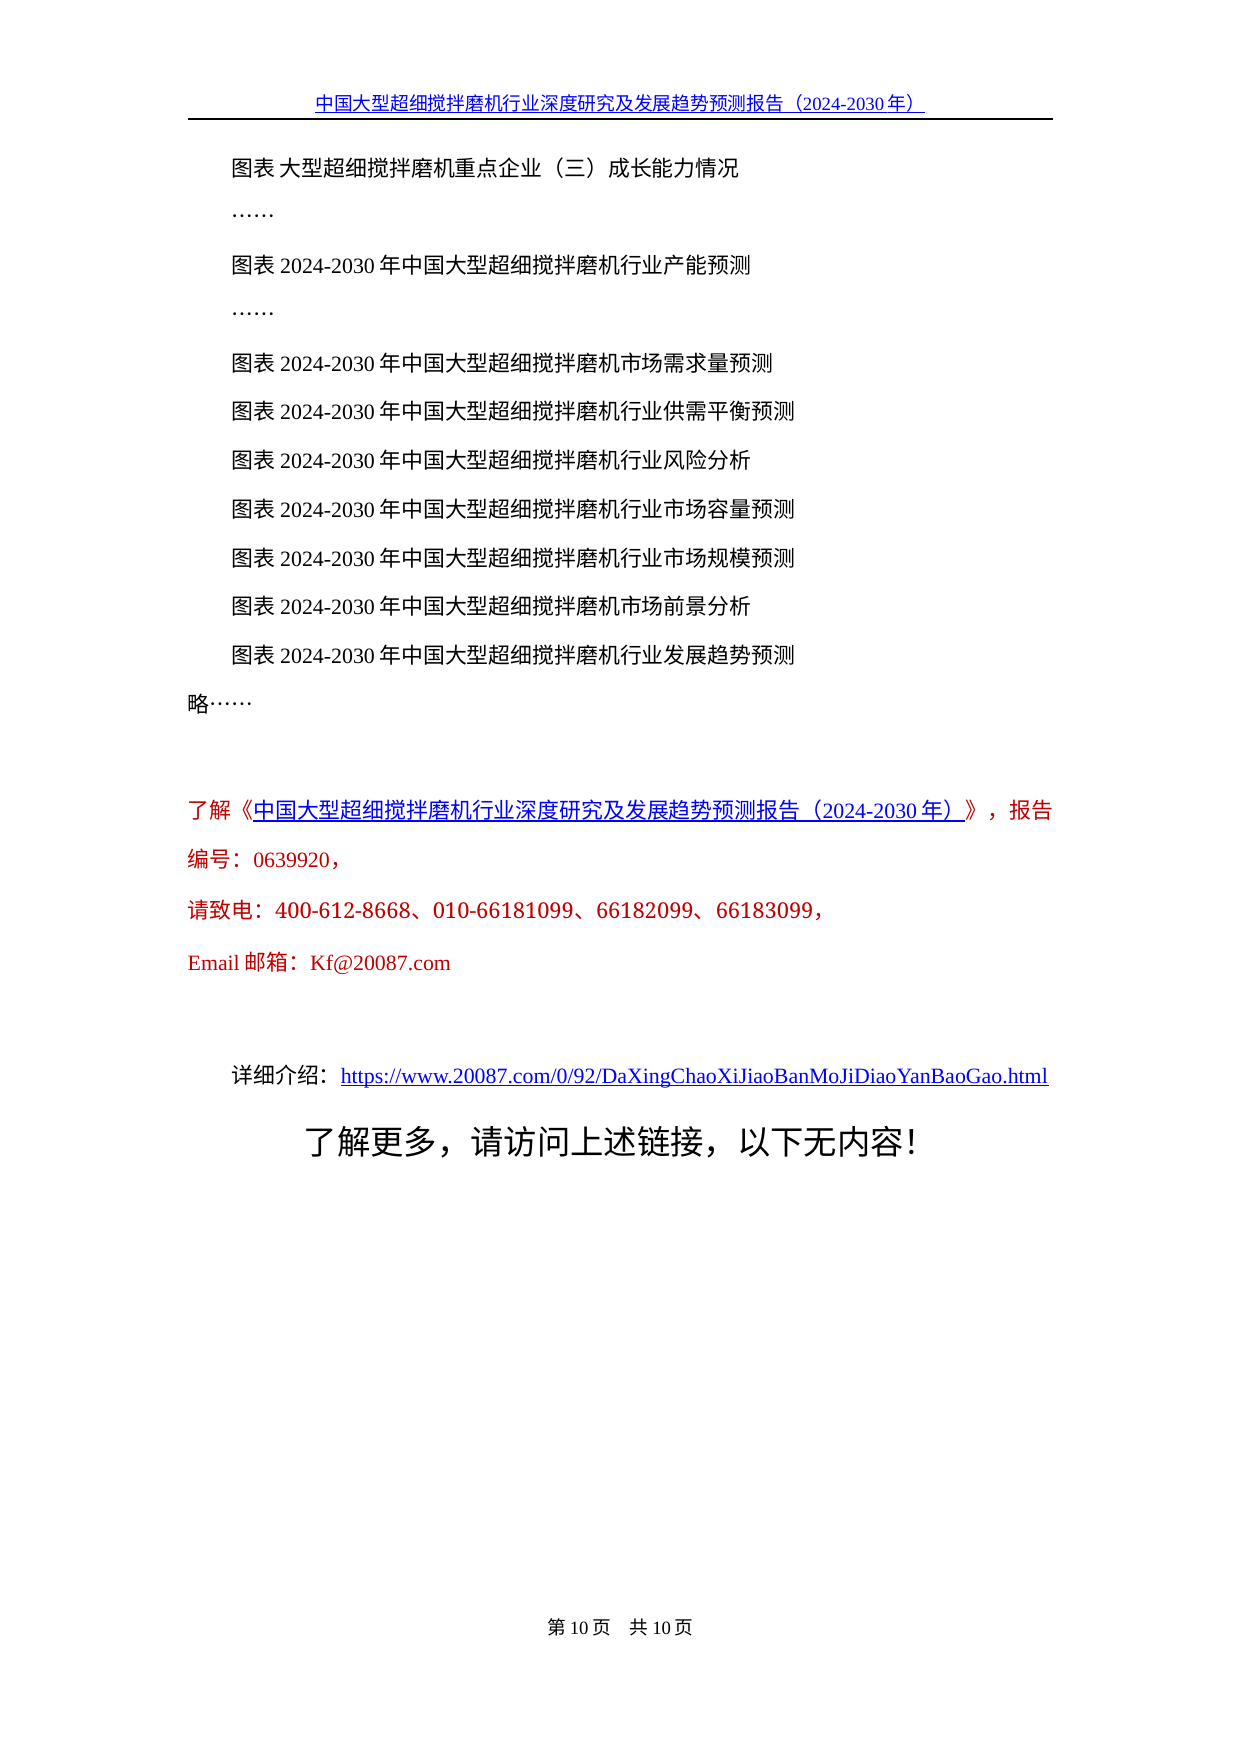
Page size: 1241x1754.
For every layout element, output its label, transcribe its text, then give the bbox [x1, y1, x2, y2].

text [187, 150, 1053, 719]
text Email邮箱：Kf@20087.com [187, 945, 1053, 977]
title 了解更多，请访问上述链接，以下无内容！ [187, 1108, 1053, 1173]
text 了解《中国大型超细搅拌磨机行业深度研究及发展趋势预测报告（2024-2030年）》，报告编号：0639920， [187, 793, 1053, 874]
text 详细介绍：https://www.20087.com/0/92/DaXingChaoXiJiaoBanMoJiDiaoYanBaoGao.html [187, 1058, 1053, 1090]
text 请致电：400-612-8668、010-66181099、66182099、66183099， [187, 893, 1053, 926]
